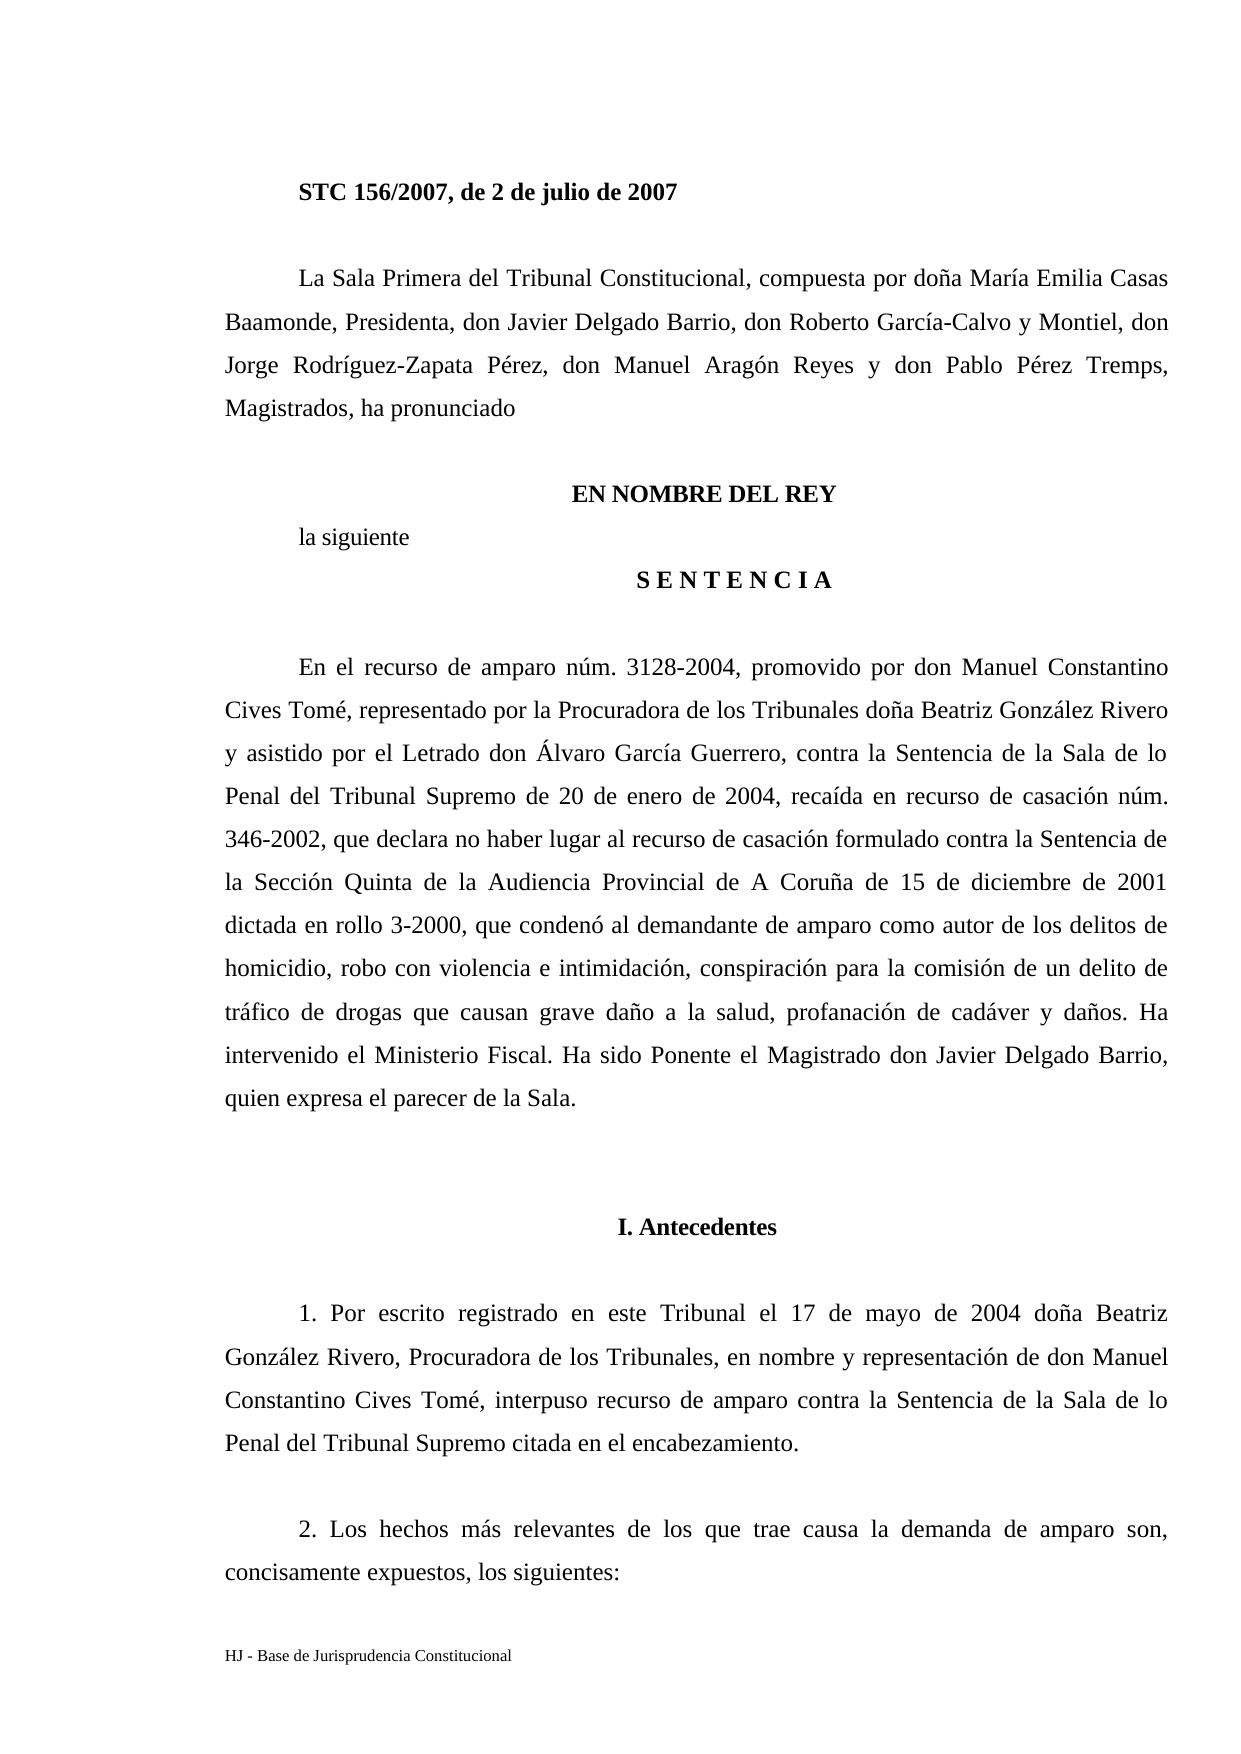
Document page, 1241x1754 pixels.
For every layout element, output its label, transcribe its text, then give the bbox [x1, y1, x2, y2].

text La Sala Primera del Tribunal Constitucional, compuesta por doña María Emilia Casas Baamonde, Presidenta, don Javier Delgado Barrio, don Roberto García-Calvo y Montiel, don Jorge Rodríguez-Zapata Pérez, don Manuel Aragón Reyes y don Pablo Pérez Tremps, Magistrados, ha pronunciado [224, 263, 1169, 422]
text 1. Por escrito registrado en este Tribunal el 17 de mayo de 2004 doña Beatriz González Rivero, Procuradora de los Tribunales, en nombre y representación de don Manuel Constantino Cives Tomé, interpuso recurso de amparo contra la Sentencia de la Sala de lo Penal del Tribunal Supremo citada en el encabezamiento. [224, 1298, 1169, 1457]
text STC 156/2007, de 2 de julio de 2007 [224, 177, 1169, 206]
text la siguiente [224, 522, 1110, 551]
text En el recurso de amparo núm. 3128-2004, promovido por don Manuel Constantino Cives Tomé, representado por la Procuradora de los Tribunales doña Beatriz González Rivero y asistido por el Letrado don Álvaro García Guerrero, contra la Sentencia de la Sala de lo Penal del Tribunal Supremo de 20 de enero de 2004, recaída en recurso de casación núm. 346-2002, que declara no haber lugar al recurso de casación formulado contra la Sentencia de la Sección Quinta de la Audiencia Provincial de A Coruña de 15 de diciembre de 2001 dictada en rollo 3-2000, que condenó al demandante de amparo como autor de los delitos de homicidio, robo con violencia e intimidación, conspiración para la comisión de un delito de tráfico de drogas que causan grave daño a la salud, profanación de cadáver y daños. Ha intervenido el Ministerio Fiscal. Ha sido Ponente el Magistrado don Javier Delgado Barrio, quien expresa el parecer de la Sala. [224, 652, 1169, 1112]
text S E N T E N C I A [224, 565, 1169, 594]
text EN NOMBRE DEL REY [224, 479, 1110, 508]
text I. Antecedentes [224, 1212, 1169, 1241]
text 2. Los hechos más relevantes de los que trae causa la demanda de amparo son, concisamente expuestos, los siguientes: [224, 1514, 1169, 1586]
